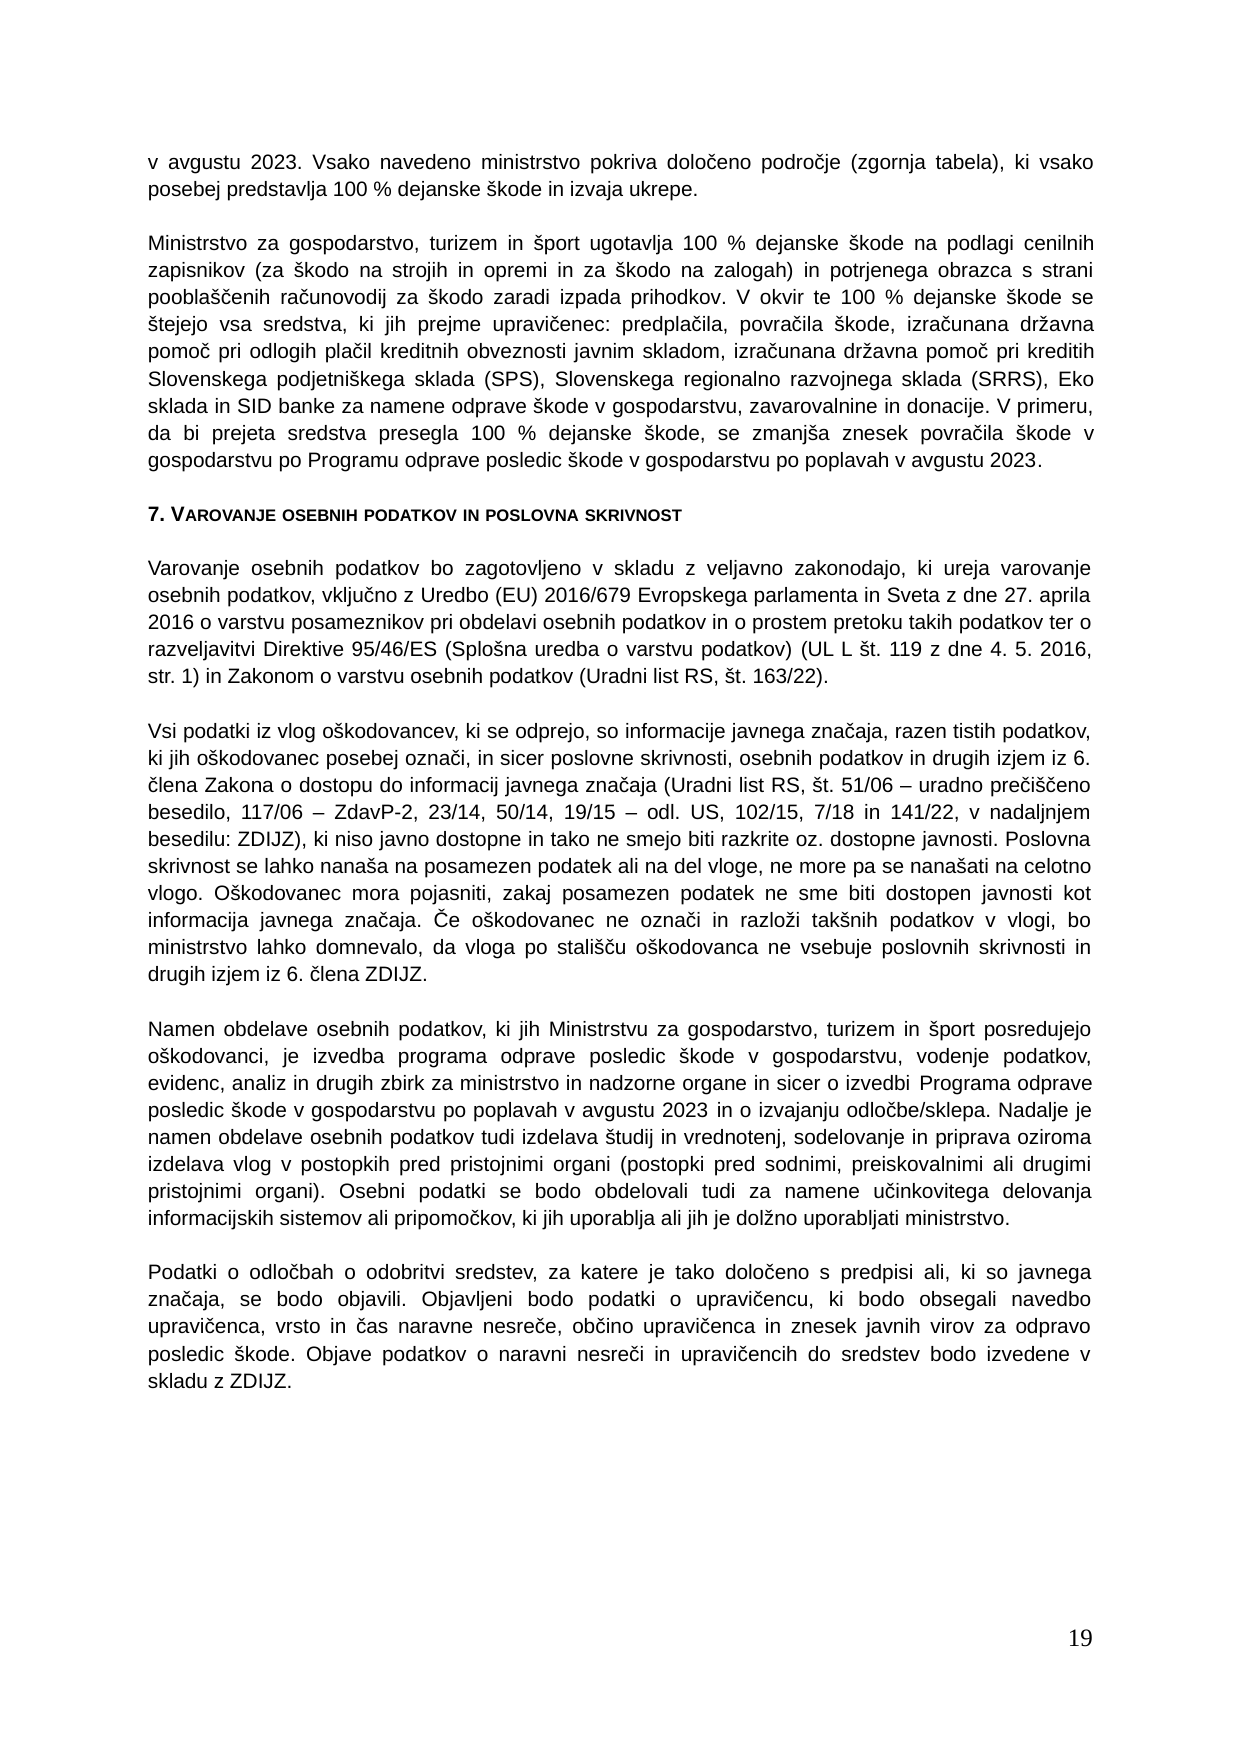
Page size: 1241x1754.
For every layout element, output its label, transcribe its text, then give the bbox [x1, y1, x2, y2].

text Varovanje osebnih podatkov bo zagotovljeno v skladu z veljavno zakonodajo, ki ureja varovanje osebnih podatkov, vključno z Uredbo (EU) 2016/679 Evropskega parlamenta in Sveta z dne 27. aprila 2016 o varstvu posameznikov pri obdelavi osebnih podatkov in o prostem pretoku takih podatkov ter o razveljavitvi Direktive 95/46/ES (Splošna uredba o varstvu podatkov) (UL L št. 119 z dne 4. 5. 2016, str. 1) in Zakonom o varstvu osebnih podatkov (Uradni list RS, št. 163/22). [148, 554, 1093, 689]
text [148, 148, 1095, 202]
text Podatki o odločbah o odobritvi sredstev, za katere je tako določeno s predpisi ali, ki so javnega značaja, se bodo objavili. Objavljeni bodo podatki o upravičencu, ki bodo obsegali navedbo upravičenca, vrsto in čas naravne nesreče, občino upravičenca in znesek javnih virov za odpravo posledic škode. Objave podatkov o naravni nesreči in upravičencih do sredstev bodo izvedene v skladu z ZDIJZ. [148, 1258, 1093, 1393]
text Ministrstvo za gospodarstvo, turizem in šport ugotavlja 100 % dejanske škode na podlagi cenilnih zapisnikov (za škodo na strojih in opremi in za škodo na zalogah) in potrjenega obrazca s strani pooblaščenih računovodij za škodo zaradi izpada prihodkov. V okvir te 100 % dejanske škode se štejejo vsa sredstva, ki jih prejme upravičenec: predplačila, povračila škode, izračunana državna pomoč pri odlogih plačil kreditnih obveznosti javnim skladom, izračunana državna pomoč pri kreditih Slovenskega podjetniškega sklada (SPS), Slovenskega regionalno razvojnega sklada (SRRS), Eko sklada in SID banke za namene odprave škode v gospodarstvu, zavarovalnine in donacije. V primeru, da bi prejeta sredstva presegla 100 % dejanske škode, se zmanjša znesek povračila škode v gospodarstvu po Programu odprave posledic škode v gospodarstvu po poplavah v avgustu 2023. [148, 229, 1095, 473]
text Namen obdelave osebnih podatkov, ki jih Ministrstvu za gospodarstvo, turizem in šport posredujejo oškodovanci, je izvedba programa odprave posledic škode v gospodarstvu, vodenje podatkov, evidenc, analiz in drugih zbirk za ministrstvo in nadzorne organe in sicer o izvedbi Programa odprave posledic škode v gospodarstvu po poplavah v avgustu 2023 in o izvajanju odločbe/sklepa. Nadalje je namen obdelave osebnih podatkov tudi izdelava študij in vrednotenj, sodelovanje in priprava oziroma izdelava vlog v postopkih pred pristojnimi organi (postopki pred sodnimi, preiskovalnimi ali drugimi pristojnimi organi). Osebni podatki se bodo obdelovali tudi za namene učinkovitega delovanja informacijskih sistemov ali pripomočkov, ki jih uporablja ali jih je dolžno uporabljati ministrstvo. [148, 1014, 1093, 1231]
text Vsi podatki iz vlog oškodovancev, ki se odprejo, so informacije javnega značaja, razen tistih podatkov, ki jih oškodovanec posebej označi, in sicer poslovne skrivnosti, osebnih podatkov in drugih izjem iz 6. člena Zakona o dostopu do informacij javnega značaja (Uradni list RS, št. 51/06 – uradno prečiščeno besedilo, 117/06 – ZdavP-2, 23/14, 50/14, 19/15 – odl. US, 102/15, 7/18 in 141/22, v nadaljnjem besedilu: ZDIJZ), ki niso javno dostopne in tako ne smejo biti razkrite oz. dostopne javnosti. Poslovna skrivnost se lahko nanaša na posamezen podatek ali na del vloge, ne more pa se nanašati na celotno vlogo. Oškodovanec mora pojasniti, zakaj posamezen podatek ne sme biti dostopen javnosti kot informacija javnega značaja. Če oškodovanec ne označi in razloži takšnih podatkov v vlogi, bo ministrstvo lahko domnevalo, da vloga po stališču oškodovanca ne vsebuje poslovnih skrivnosti in drugih izjem iz 6. člena ZDIJZ. [148, 716, 1093, 987]
subtitle 7. Varovanje osebnih podatkov in poslovna skrivnost [148, 500, 1093, 527]
